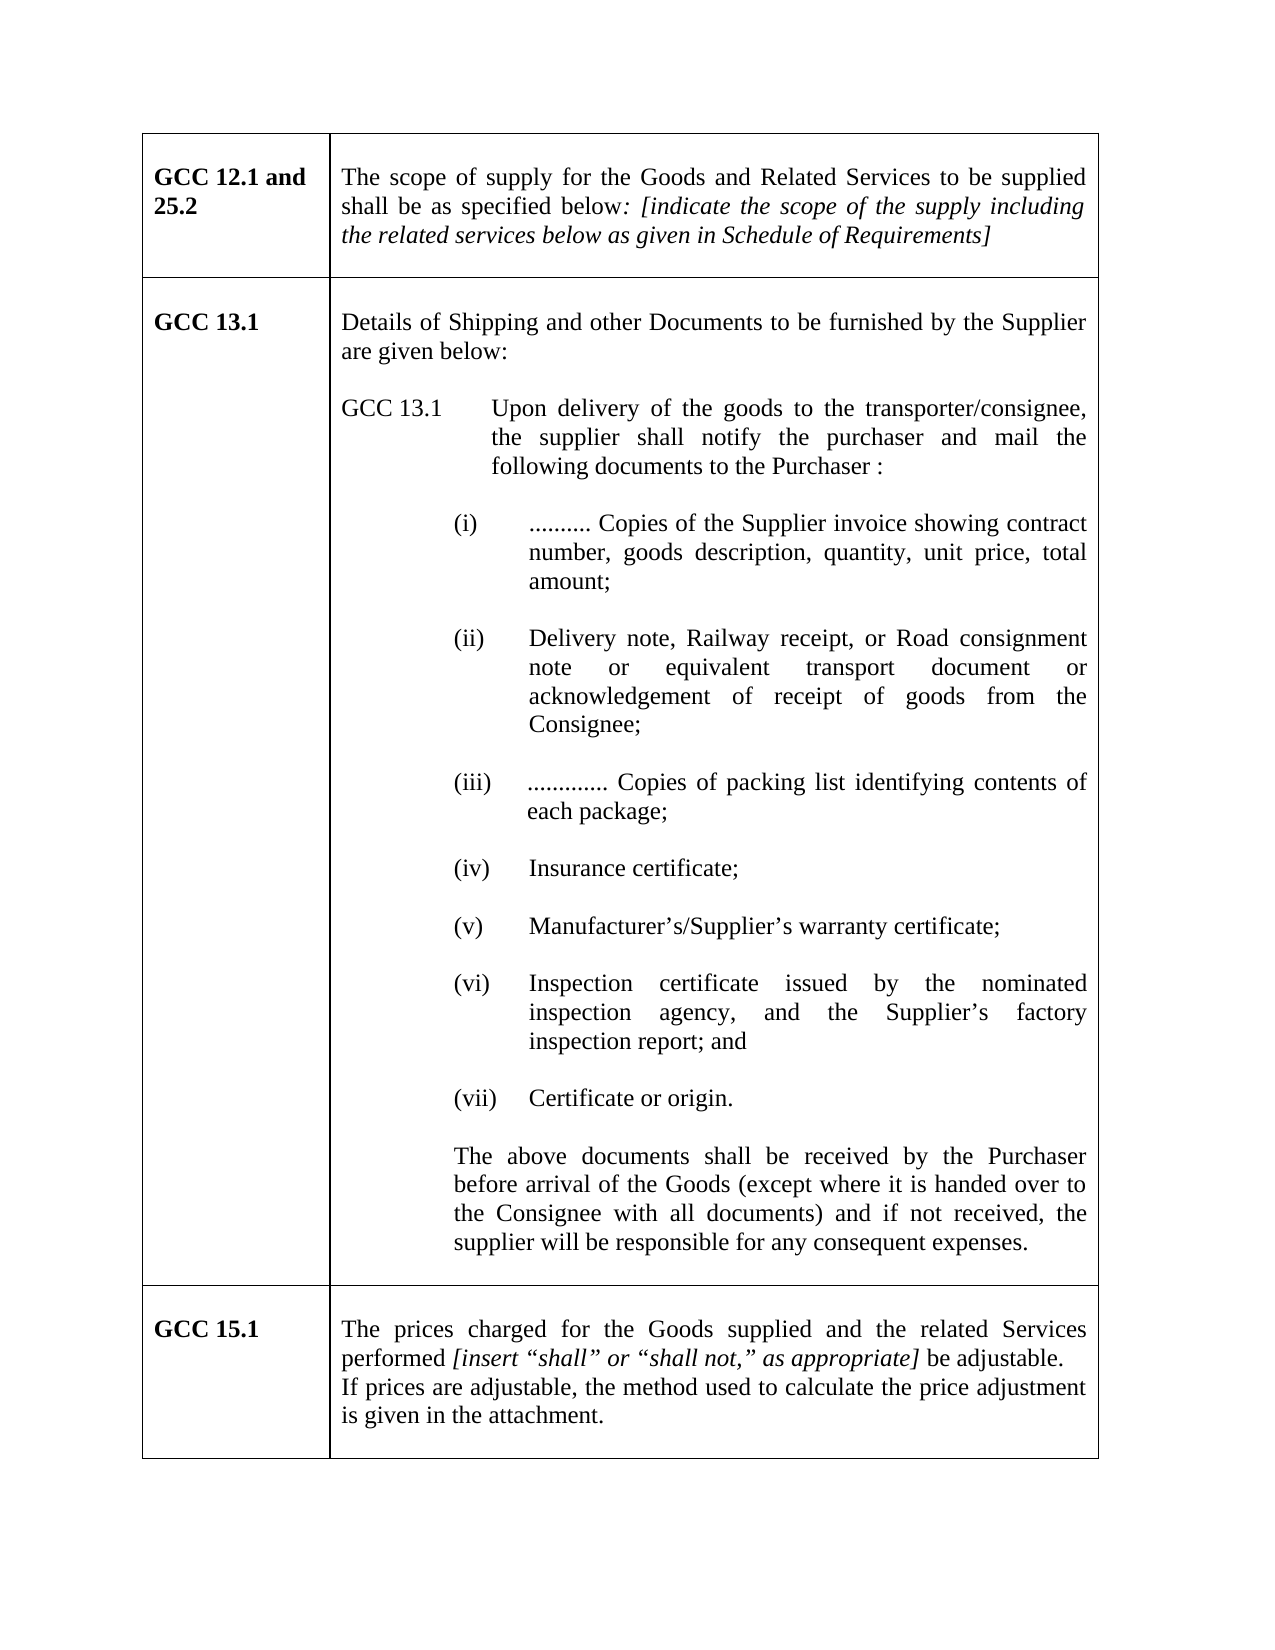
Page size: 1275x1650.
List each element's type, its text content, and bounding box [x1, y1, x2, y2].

table_cell GCC 12.1 and 25.2 [143, 134, 329, 277]
table_cell GCC 13.1 [143, 278, 329, 1284]
table_cell Details of Shipping and other Documents to be furnished by the Supplier are given below: GCC 13.1 Upon delivery of the goods to the transporter/consignee, the supplier shall notify the purchaser and mail the following documents to the Purchaser : (i) .......... Copies of the Supplier invoice showing contract number, goods description, quantity, unit price, total amount; (ii) Delivery note, Railway receipt, or Road consignment note or equivalent transport document or acknowledgement of receipt of goods from the Consignee; (iii) ............. Copies of packing list identifying contents of each package; (iv) Insurance certificate; (v) Manufacturer’s/Supplier’s warranty certificate; (vi) Inspection certificate issued by the nominated inspection agency, and the Supplier’s factory inspection report; and (vii) Certificate or origin. The above documents shall be received by the Purchaser before arrival of the Goods (except where it is handed over to the Consignee with all documents) and if not received, the supplier will be responsible for any consequent expenses. [331, 278, 1098, 1284]
table_cell GCC 15.1 [143, 1286, 329, 1458]
table_cell The prices charged for the Goods supplied and the related Services performed [insert “shall” or “shall not,” as appropriate] be adjustable. If prices are adjustable, the method used to calculate the price adjustment is given in the attachment. [331, 1286, 1098, 1458]
table_cell The scope of supply for the Goods and Related Services to be supplied shall be as specified below: [indicate the scope of the supply including the related services below as given in Schedule of Requirements] [331, 134, 1098, 277]
